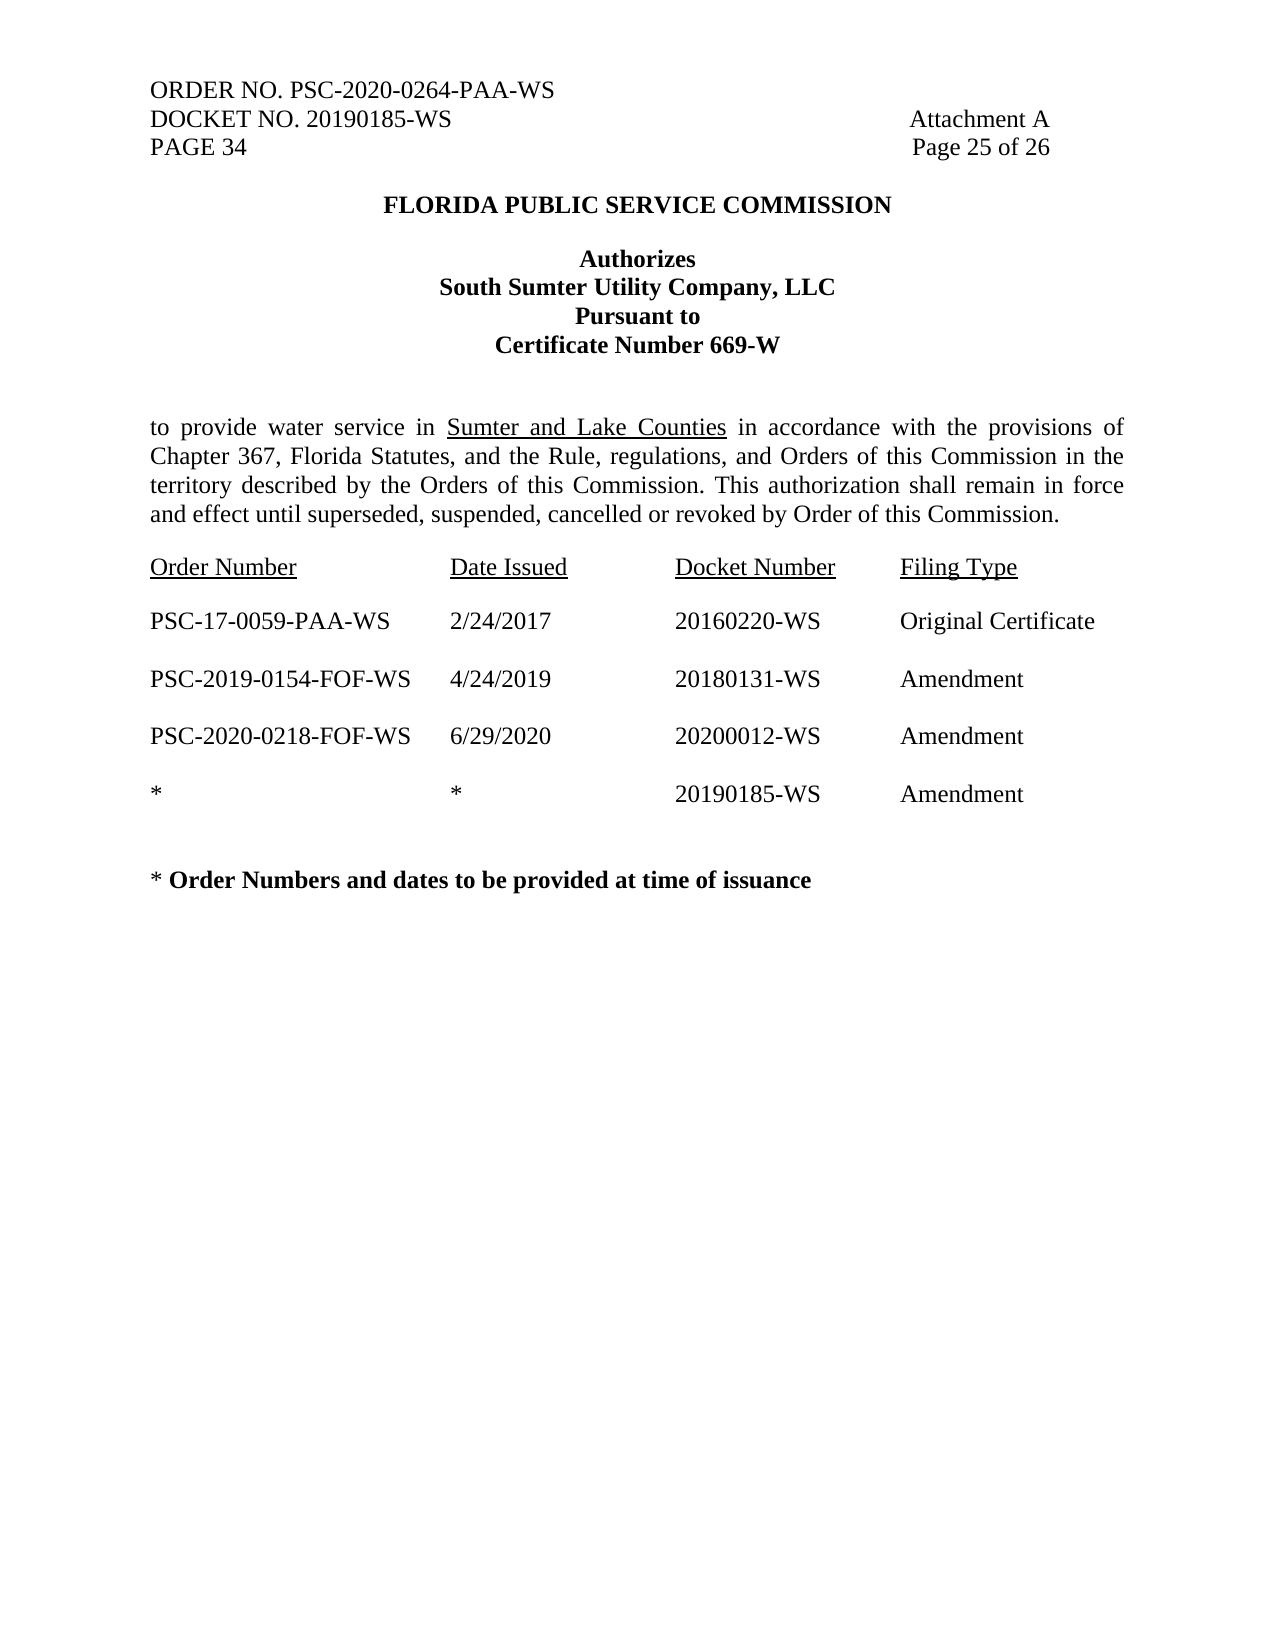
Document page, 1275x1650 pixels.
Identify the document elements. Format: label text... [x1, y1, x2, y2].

text Certificate Number 669-W [150, 330, 1125, 359]
text * * 20190185-WS Amendment [150, 779, 1125, 807]
text South Sumter Utility Company, LLC [150, 272, 1125, 301]
text PSC-2020-0218-FOF-WS 6/29/2020 20200012-WS Amendment [150, 721, 1125, 750]
text PSC-17-0059-PAA-WS 2/24/2017 20160220-WS Original Certificate [150, 606, 1125, 635]
text Pursuant to [150, 301, 1125, 330]
text Authorizes [150, 244, 1125, 272]
text FLORIDA PUBLIC SERVICE COMMISSION [150, 190, 1125, 219]
text Order Number Date Issued Docket Number Filing Type [150, 552, 1125, 581]
text * Order Numbers and dates to be provided at time of issuance [150, 865, 1125, 894]
text to provide water service in Sumter and Lake Counties in accordance with the provisions of Chapter 367, Florida Statutes, and the Rule, regulations, and Orders of this Commission in the territory described by the Orders of this Commission. This authorization shall remain in force and effect until superseded, suspended, cancelled or revoked by Order of this Commission. [150, 412, 1125, 527]
text PSC-2019-0154-FOF-WS 4/24/2019 20180131-WS Amendment [150, 664, 1125, 692]
